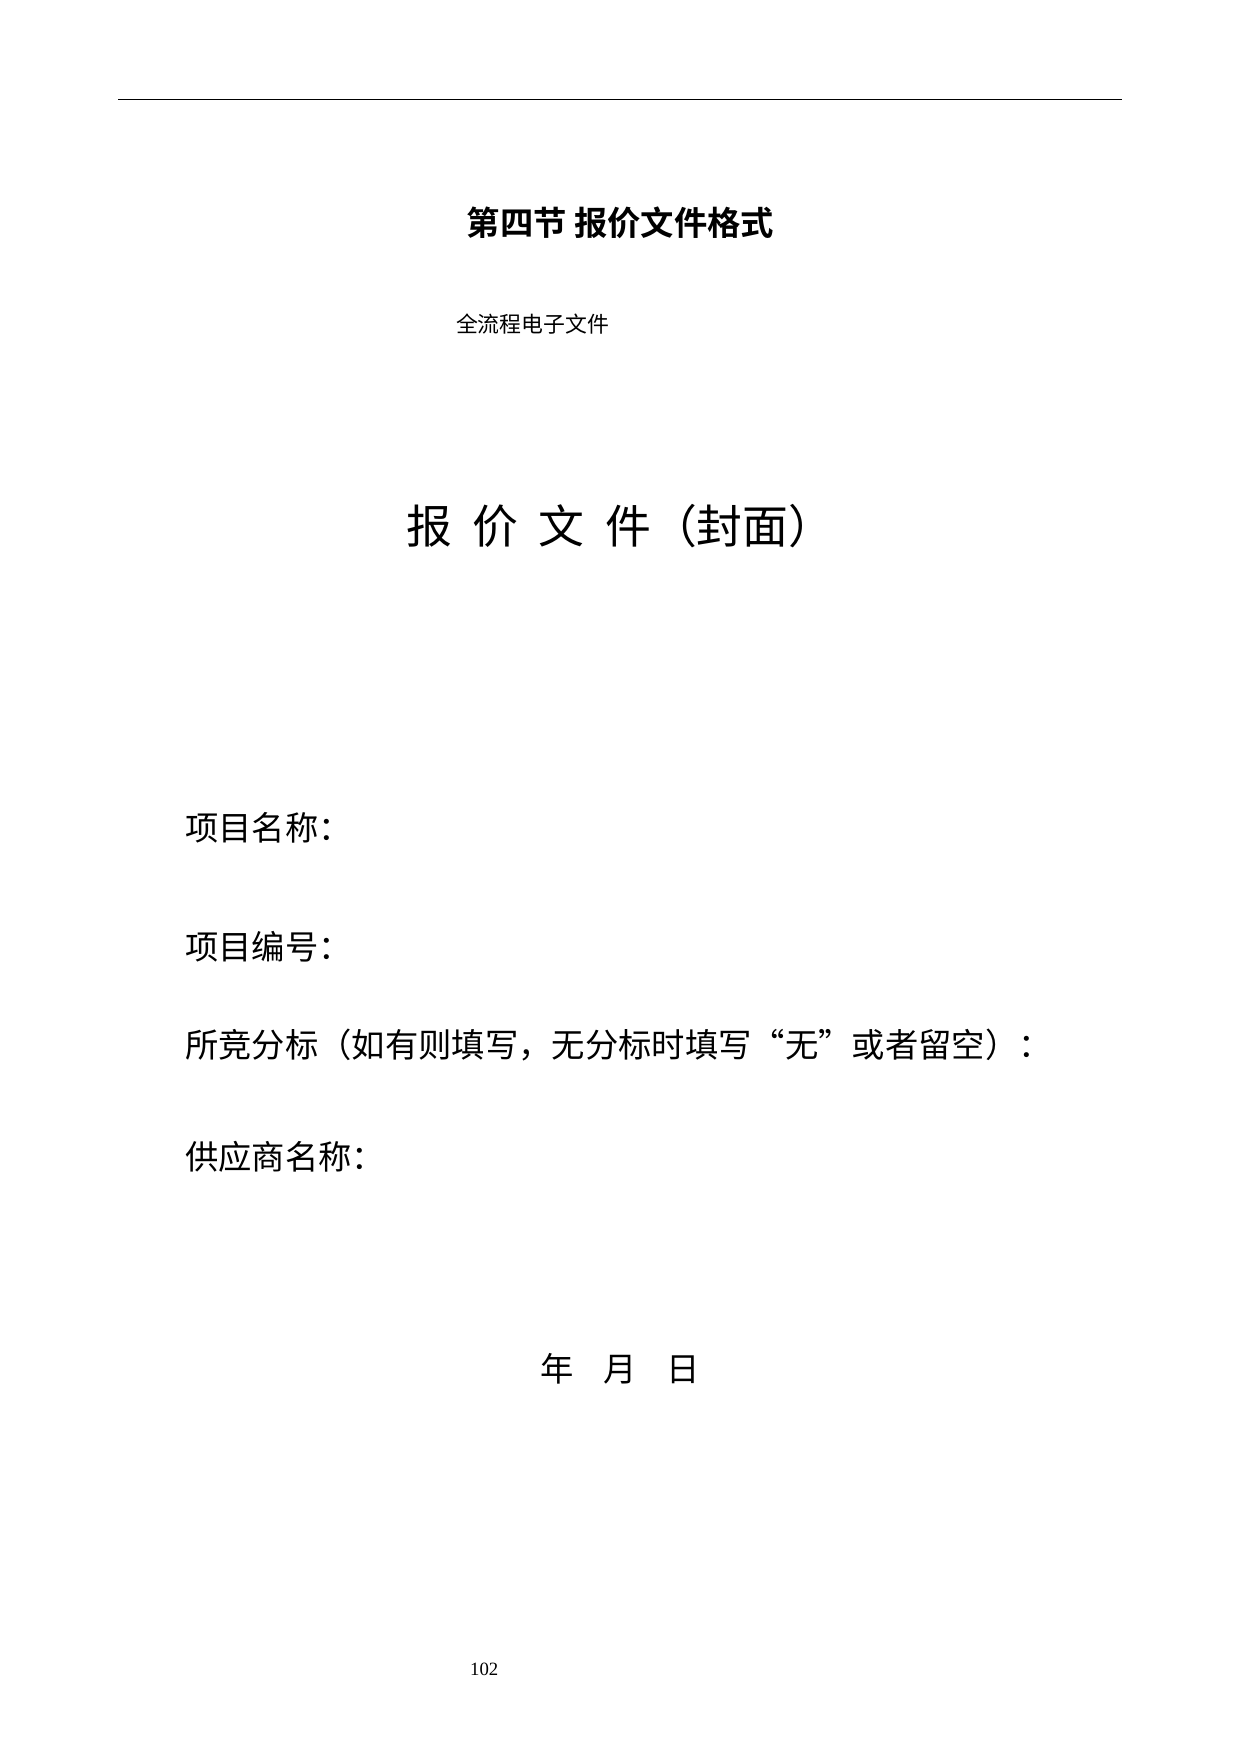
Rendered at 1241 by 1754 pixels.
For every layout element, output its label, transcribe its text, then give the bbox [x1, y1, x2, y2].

text 报 价 文 件（封面） [118, 491, 1122, 557]
text 供应商名称： [118, 1131, 1122, 1179]
text 第四节 报价文件格式 [118, 196, 1122, 244]
text 所竞分标（如有则填写，无分标时填写“无”或者留空）： [118, 1019, 1122, 1067]
text 项目名称： [118, 802, 1122, 850]
text 项目编号： [118, 921, 1122, 969]
text 全流程电子文件 [118, 307, 1122, 338]
text 年 月 日 [118, 1343, 1122, 1391]
